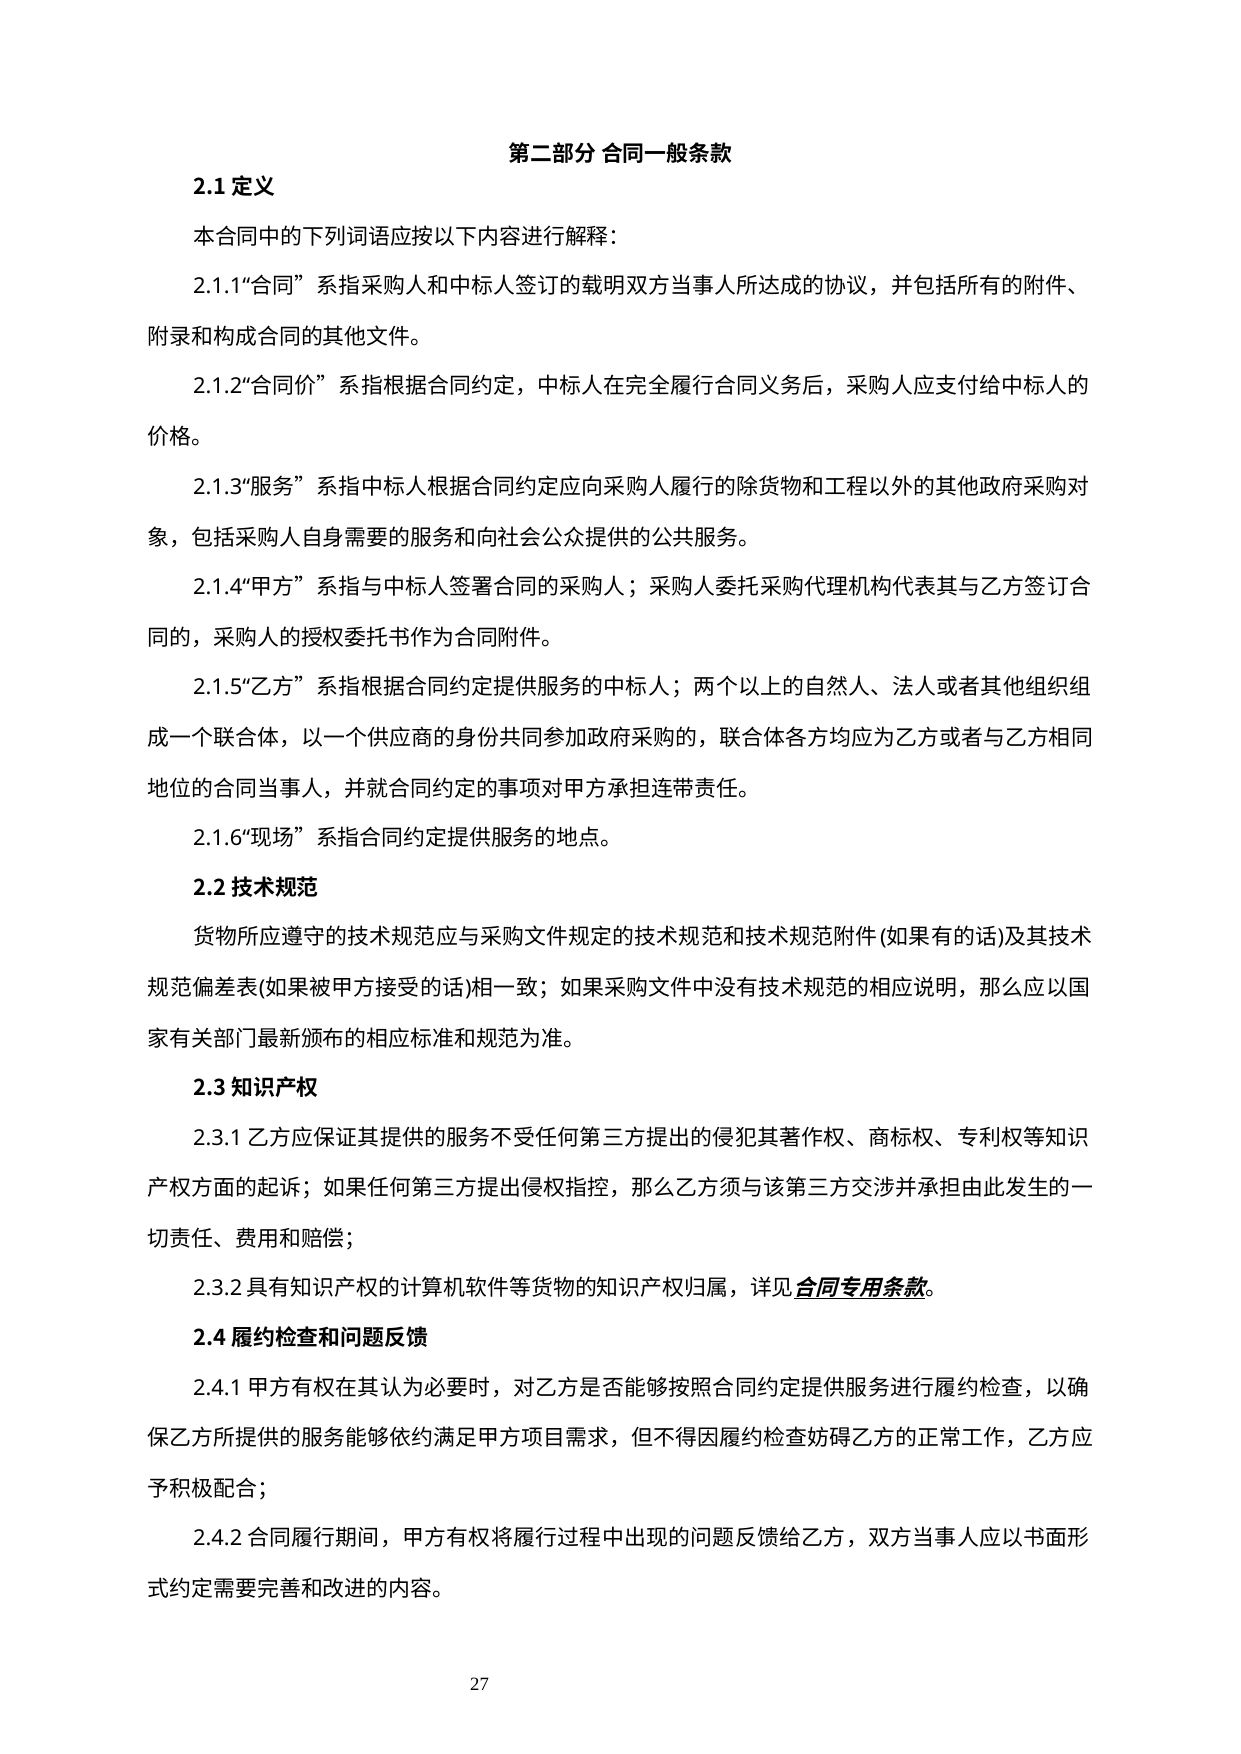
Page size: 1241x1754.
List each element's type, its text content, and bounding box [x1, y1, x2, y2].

text 2.4.2合同履行期间，甲方有权将履行过程中出现的问题反馈给乙方，双方当事人应以书面形式约定需要完善和改进的内容。 [148, 1519, 1093, 1604]
text 2.3.1乙方应保证其提供的服务不受任何第三方提出的侵犯其著作权、商标权、专利权等知识产权方面的起诉；如果任何第三方提出侵权指控，那么乙方须与该第三方交涉并承担由此发生的一切责任、费用和赔偿； [148, 1119, 1093, 1254]
text 2.1.4“甲方”系指与中标人签署合同的采购人；采购人委托采购代理机构代表其与乙方签订合同的，采购人的授权委托书作为合同附件。 [148, 568, 1093, 652]
text 2.3 知识产权 [148, 1069, 1093, 1103]
text 货物所应遵守的技术规范应与采购文件规定的技术规范和技术规范附件(如果有的话)及其技术规范偏差表(如果被甲方接受的话)相一致；如果采购文件中没有技术规范的相应说明，那么应以国家有关部门最新颁布的相应标准和规范为准。 [148, 918, 1093, 1053]
text 2.4.1甲方有权在其认为必要时，对乙方是否能够按照合同约定提供服务进行履约检查，以确保乙方所提供的服务能够依约满足甲方项目需求，但不得因履约检查妨碍乙方的正常工作，乙方应予积极配合； [148, 1369, 1093, 1504]
text 2.2 技术规范 [148, 869, 1093, 902]
text 2.1.6“现场”系指合同约定提供服务的地点。 [148, 819, 1093, 853]
text 2.1 定义 [148, 168, 1093, 202]
text 2.1.3“服务”系指中标人根据合同约定应向采购人履行的除货物和工程以外的其他政府采购对象，包括采购人自身需要的服务和向社会公众提供的公共服务。 [148, 468, 1093, 552]
text 本合同中的下列词语应按以下内容进行解释： [148, 218, 1093, 252]
text 第二部分 合同一般条款 [148, 134, 1093, 168]
text 2.1.5“乙方”系指根据合同约定提供服务的中标人；两个以上的自然人、法人或者其他组织组成一个联合体，以一个供应商的身份共同参加政府采购的，联合体各方均应为乙方或者与乙方相同地位的合同当事人，并就合同约定的事项对甲方承担连带责任。 [148, 668, 1093, 803]
text 2.1.2“合同价”系指根据合同约定，中标人在完全履行合同义务后，采购人应支付给中标人的价格。 [148, 368, 1093, 452]
text 2.3.2具有知识产权的计算机软件等货物的知识产权归属，详见合同专用条款。 [148, 1269, 1093, 1303]
text 2.1.1“合同”系指采购人和中标人签订的载明双方当事人所达成的协议，并包括所有的附件、附录和构成合同的其他文件。 [148, 267, 1093, 352]
text 2.4 履约检查和问题反馈 [148, 1319, 1093, 1353]
